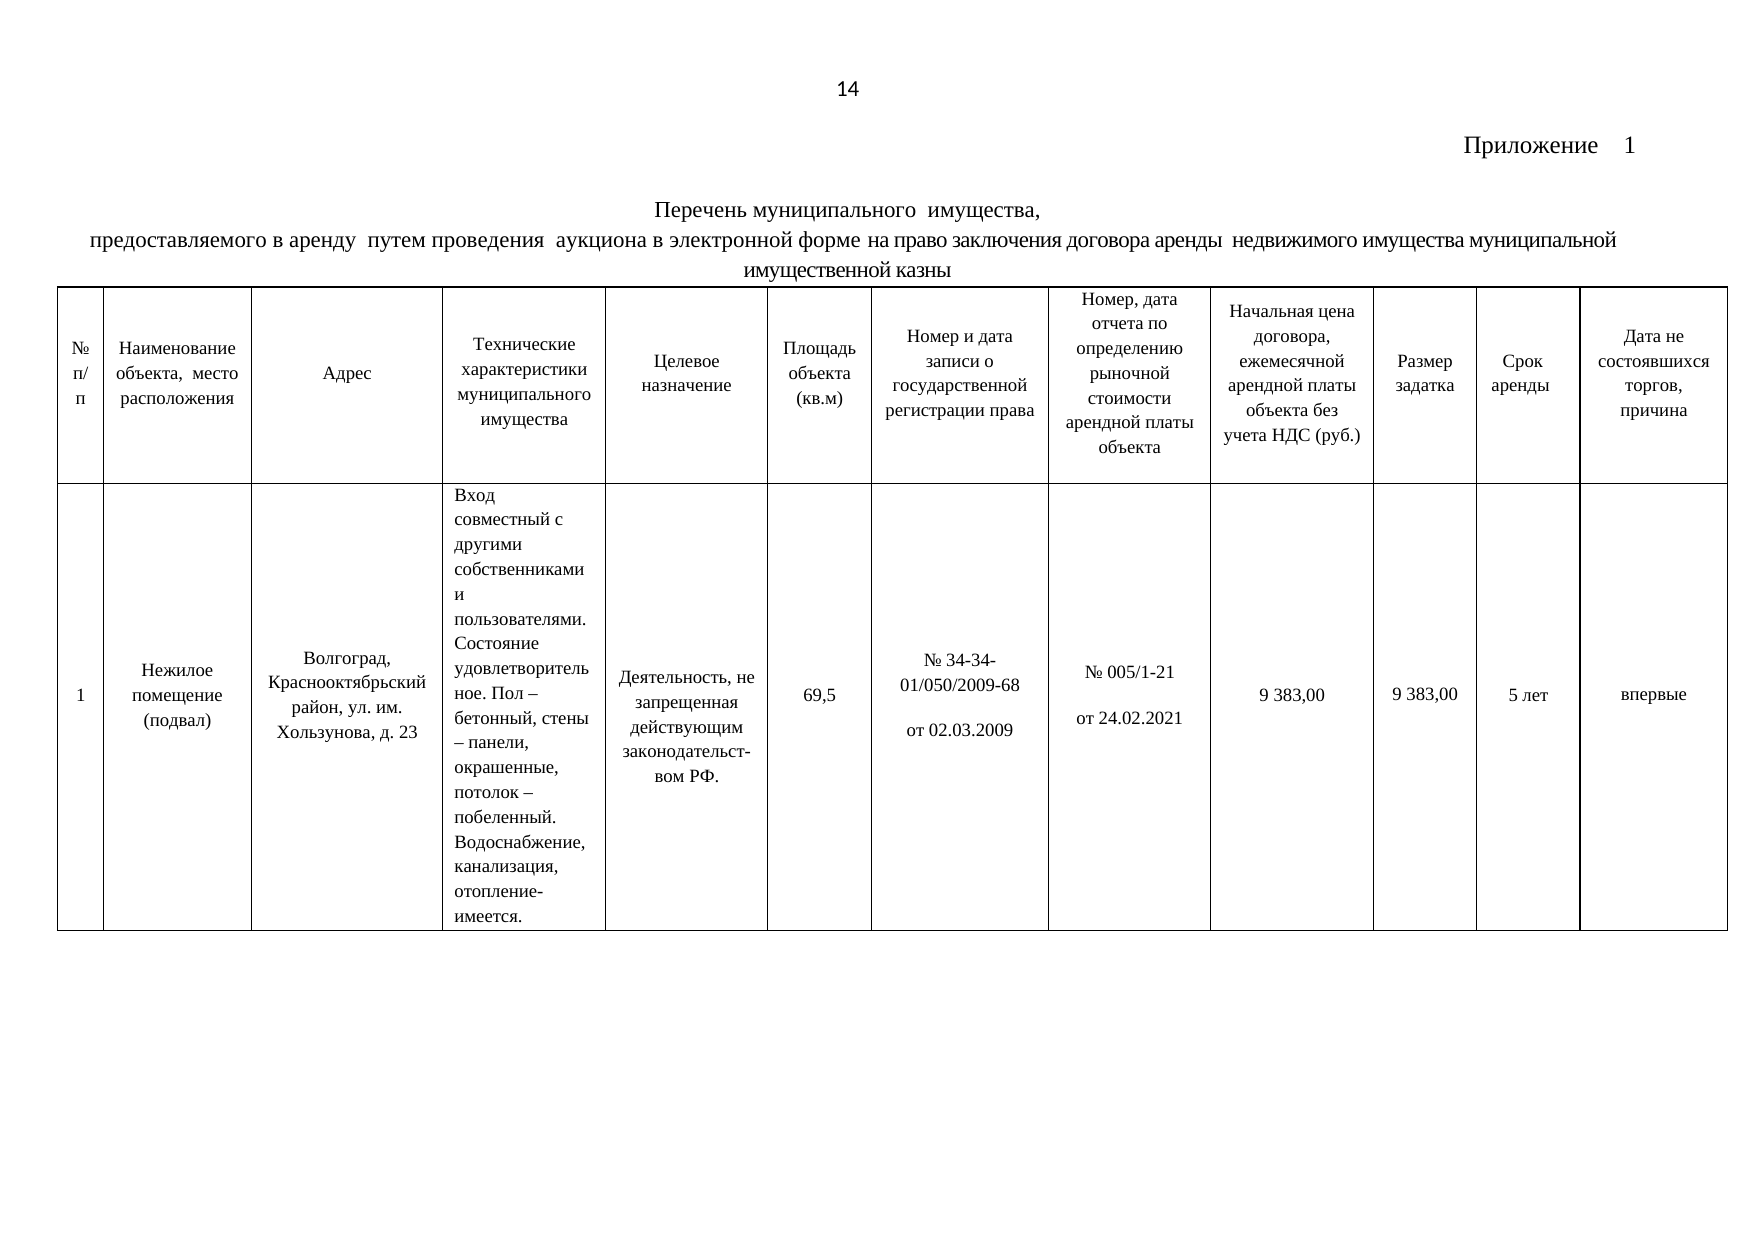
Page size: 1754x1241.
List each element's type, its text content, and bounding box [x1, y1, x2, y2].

table_header Адрес [252, 288, 442, 482]
table_cell Волгоград, Краснооктябрьский район, ул. им. Хользунова, д. 23 [252, 484, 442, 930]
table_header Размер задатка [1374, 288, 1476, 482]
table_cell № 34-34-01/050/2009-68 от 02.03.2009 [872, 484, 1048, 930]
table_cell 5 лет [1477, 484, 1579, 930]
table_header Целевое назначение [606, 288, 767, 482]
table_cell Вход совместный с другими собственниками и пользователями. Состояние удовлетворительное. Пол – бетонный, стены – панели, окрашенные, потолок – побеленный. Водоснабжение, канализация, отопление-имеется. [443, 484, 605, 930]
table_header Номер, дата отчета по определению рыночной стоимости арендной платы объекта [1049, 288, 1210, 482]
table_header № п/п [58, 288, 103, 482]
table_header Начальная цена договора, ежемесячной арендной платы объекта без учета НДС (руб.) [1211, 288, 1373, 482]
text Перечень муниципального имущества, [59, 196, 1636, 222]
table_header Дата не состоявшихся торгов, причина [1581, 288, 1727, 482]
table_cell 9 383,00 [1374, 484, 1476, 930]
table_cell Нежилое помещение (подвал) [104, 484, 251, 930]
table_header Наименование объекта, место расположения [104, 288, 251, 482]
text предоставляемого в аренду путем проведения аукциона в электронной форме на право заключения договора аренды недвижимого имущества муниципальной имущественной казны [59, 226, 1636, 283]
table_header Площадь объекта (кв.м) [768, 288, 871, 482]
text Приложение 1 [59, 130, 1636, 158]
table_header Срок аренды [1477, 288, 1579, 482]
table_cell № 005/1-21 от 24.02.2021 [1049, 484, 1210, 930]
table_cell впервые [1581, 484, 1727, 930]
table_header Номер и дата записи о государственной регистрации права [872, 288, 1048, 482]
table_cell Деятельность, не запрещенная действующим законодательст- вом РФ. [606, 484, 767, 930]
table_header Технические характеристики муниципального имущества [443, 288, 605, 482]
table_cell 1 [58, 484, 103, 930]
table_cell 9 383,00 [1211, 484, 1373, 930]
table_cell 69,5 [768, 484, 871, 930]
